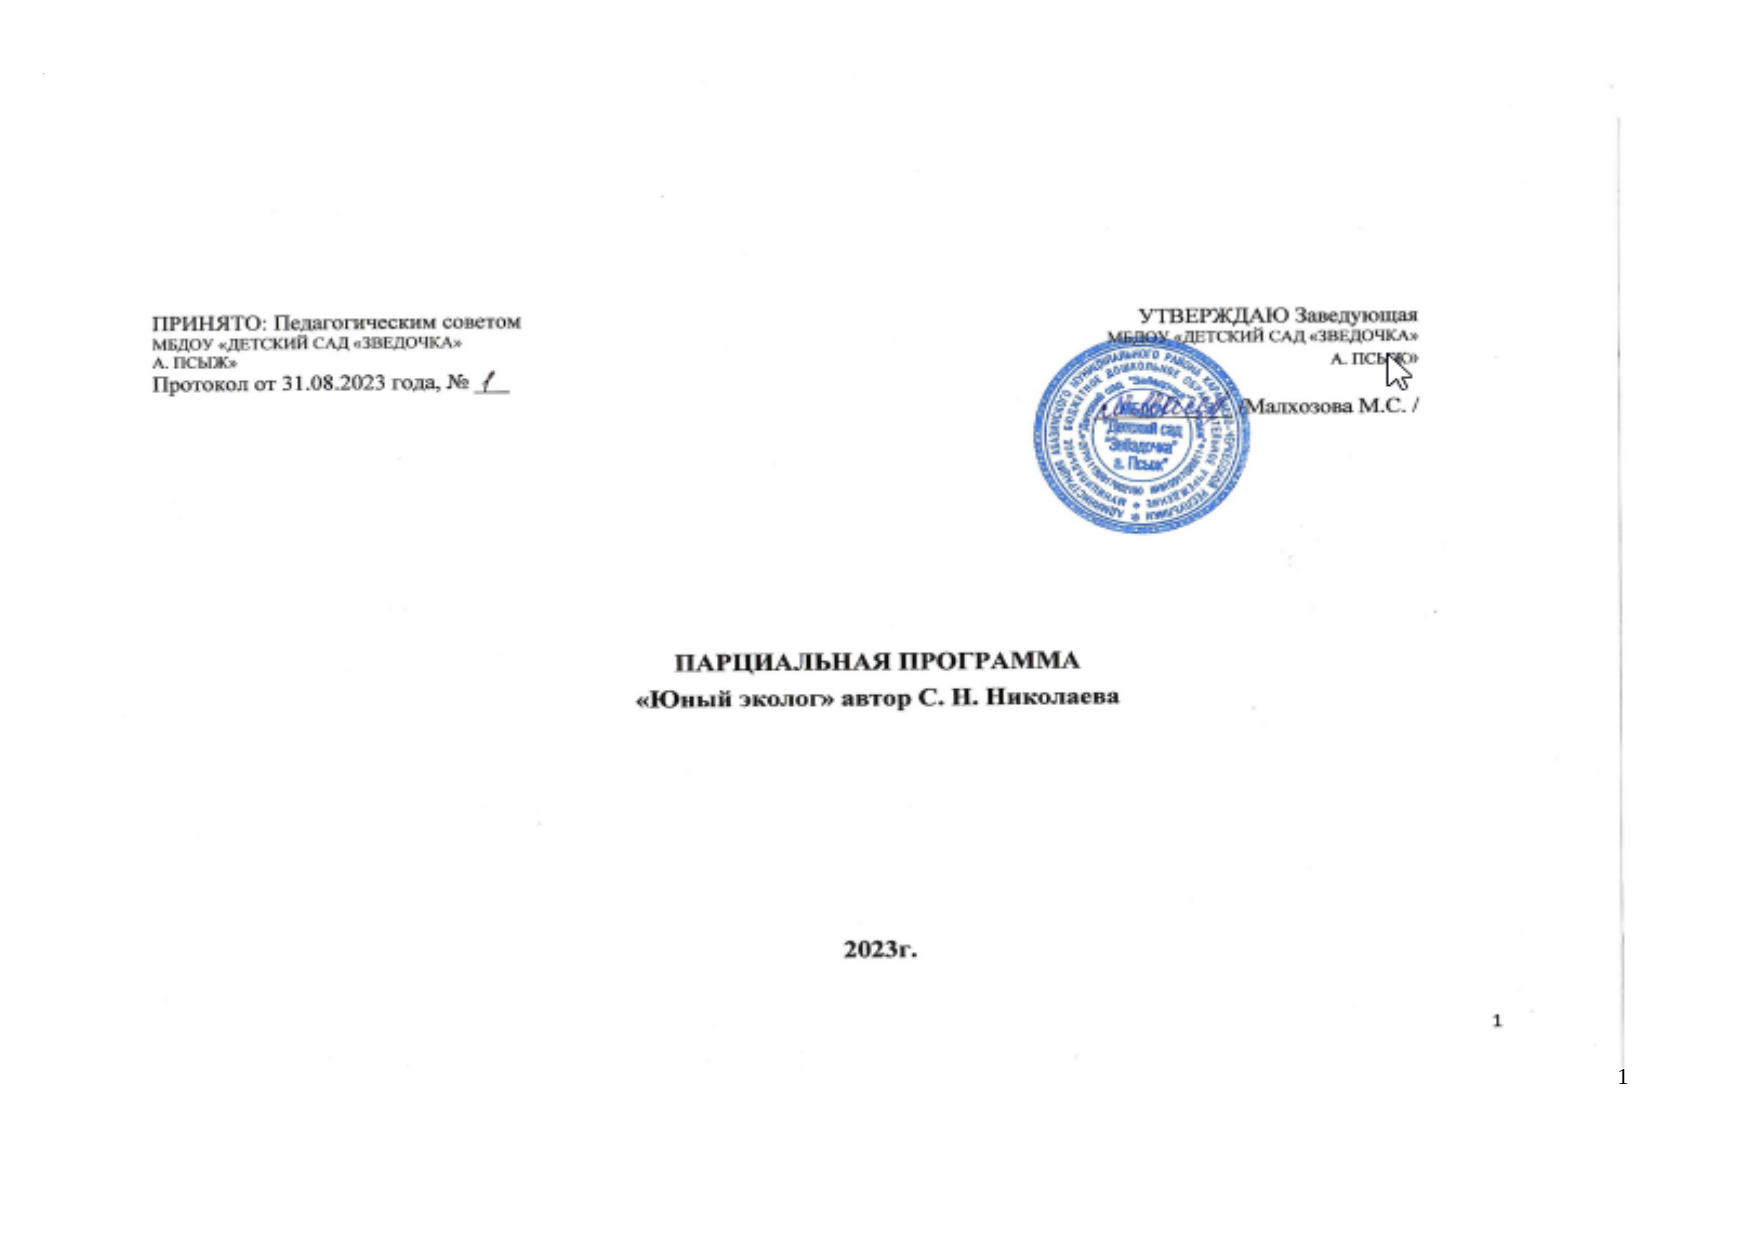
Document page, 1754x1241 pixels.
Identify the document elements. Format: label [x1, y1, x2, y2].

picture [41, 73, 1627, 1068]
